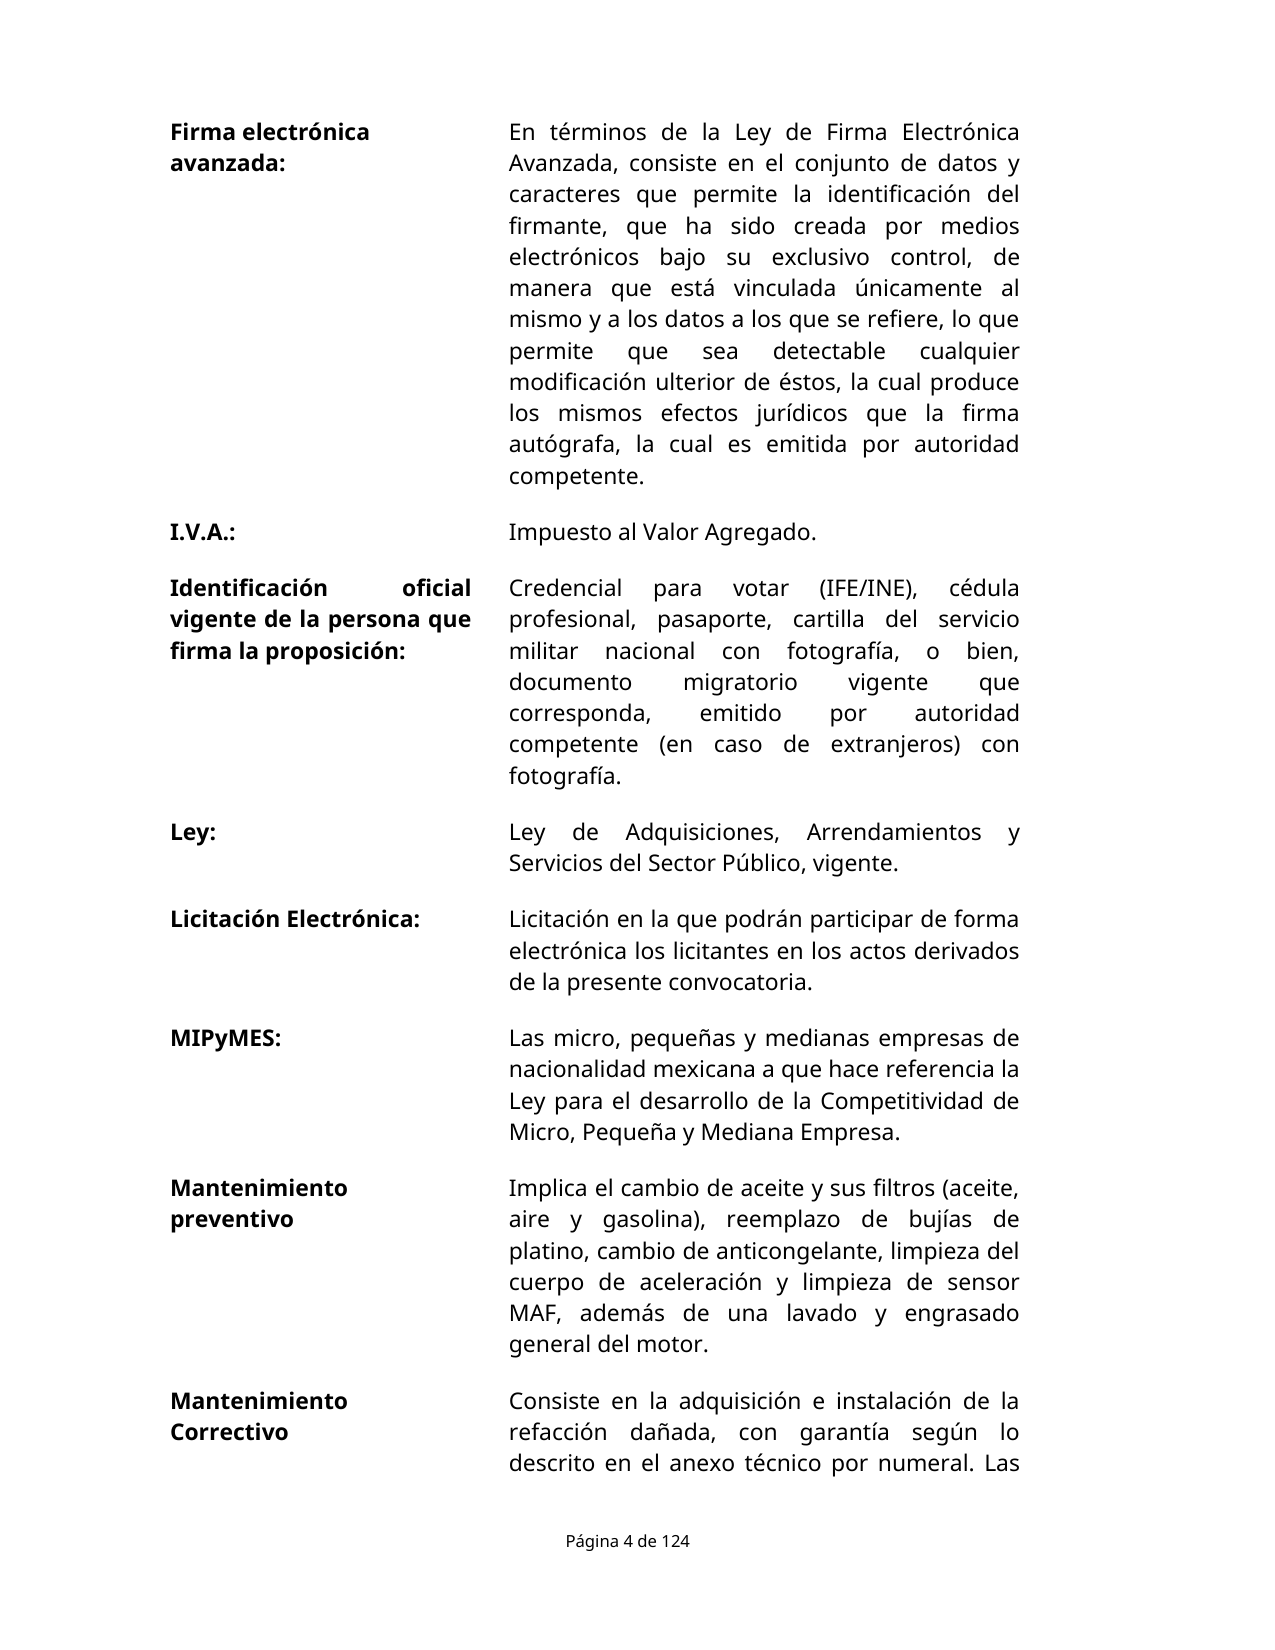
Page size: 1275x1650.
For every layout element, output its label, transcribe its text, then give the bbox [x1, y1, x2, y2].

table_cell Ley: [163, 804, 501, 891]
table_cell Implica el cambio de aceite y sus filtros (aceite, aire y gasolina), reemplazo de bujías de platino, cambio de anticongelante, limpieza del cuerpo de aceleración y limpieza de sensor MAF, además de una lavado y engrasado general del motor. [501, 1160, 1027, 1372]
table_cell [163, 1372, 501, 1478]
table_cell Licitación en la que podrán participar de forma electrónica los licitantes en los actos derivados de la presente convocatoria. [501, 891, 1027, 1010]
table_cell Impuesto al Valor Agregado. [501, 504, 1027, 560]
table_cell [501, 1372, 1027, 1478]
table_cell Las micro, pequeñas y medianas empresas de nacionalidad mexicana a que hace referencia la Ley para el desarrollo de la Competitividad de Micro, Pequeña y Mediana Empresa. [501, 1010, 1027, 1160]
table_cell I.V.A.: [163, 504, 501, 560]
table_cell En términos de la Ley de Firma Electrónica Avanzada, consiste en el conjunto de datos y caracteres que permite la identificación del firmante, que ha sido creada por medios electrónicos bajo su exclusivo control, de manera que está vinculada únicamente al mismo y a los datos a los que se refiere, lo que permite que sea detectable cualquier modificación ulterior de éstos, la cual produce los mismos efectos jurídicos que la firma autógrafa, la cual es emitida por autoridad competente. [501, 104, 1027, 503]
table_cell Ley de Adquisiciones, Arrendamientos y Servicios del Sector Público, vigente. [501, 804, 1027, 891]
table_cell MIPyMES: [163, 1010, 501, 1160]
table_cell Firma electrónica avanzada: [163, 104, 501, 503]
table_cell Credencial para votar (IFE/INE), cédula profesional, pasaporte, cartilla del servicio militar nacional con fotografía, o bien, documento migratorio vigente que corresponda, emitido por autoridad competente (en caso de extranjeros) con fotografía. [501, 560, 1027, 803]
table_cell Mantenimiento preventivo [163, 1160, 501, 1372]
table_cell Licitación Electrónica: [163, 891, 501, 1010]
table_cell Identificación oficial vigente de la persona que firma la proposición: [163, 560, 501, 803]
